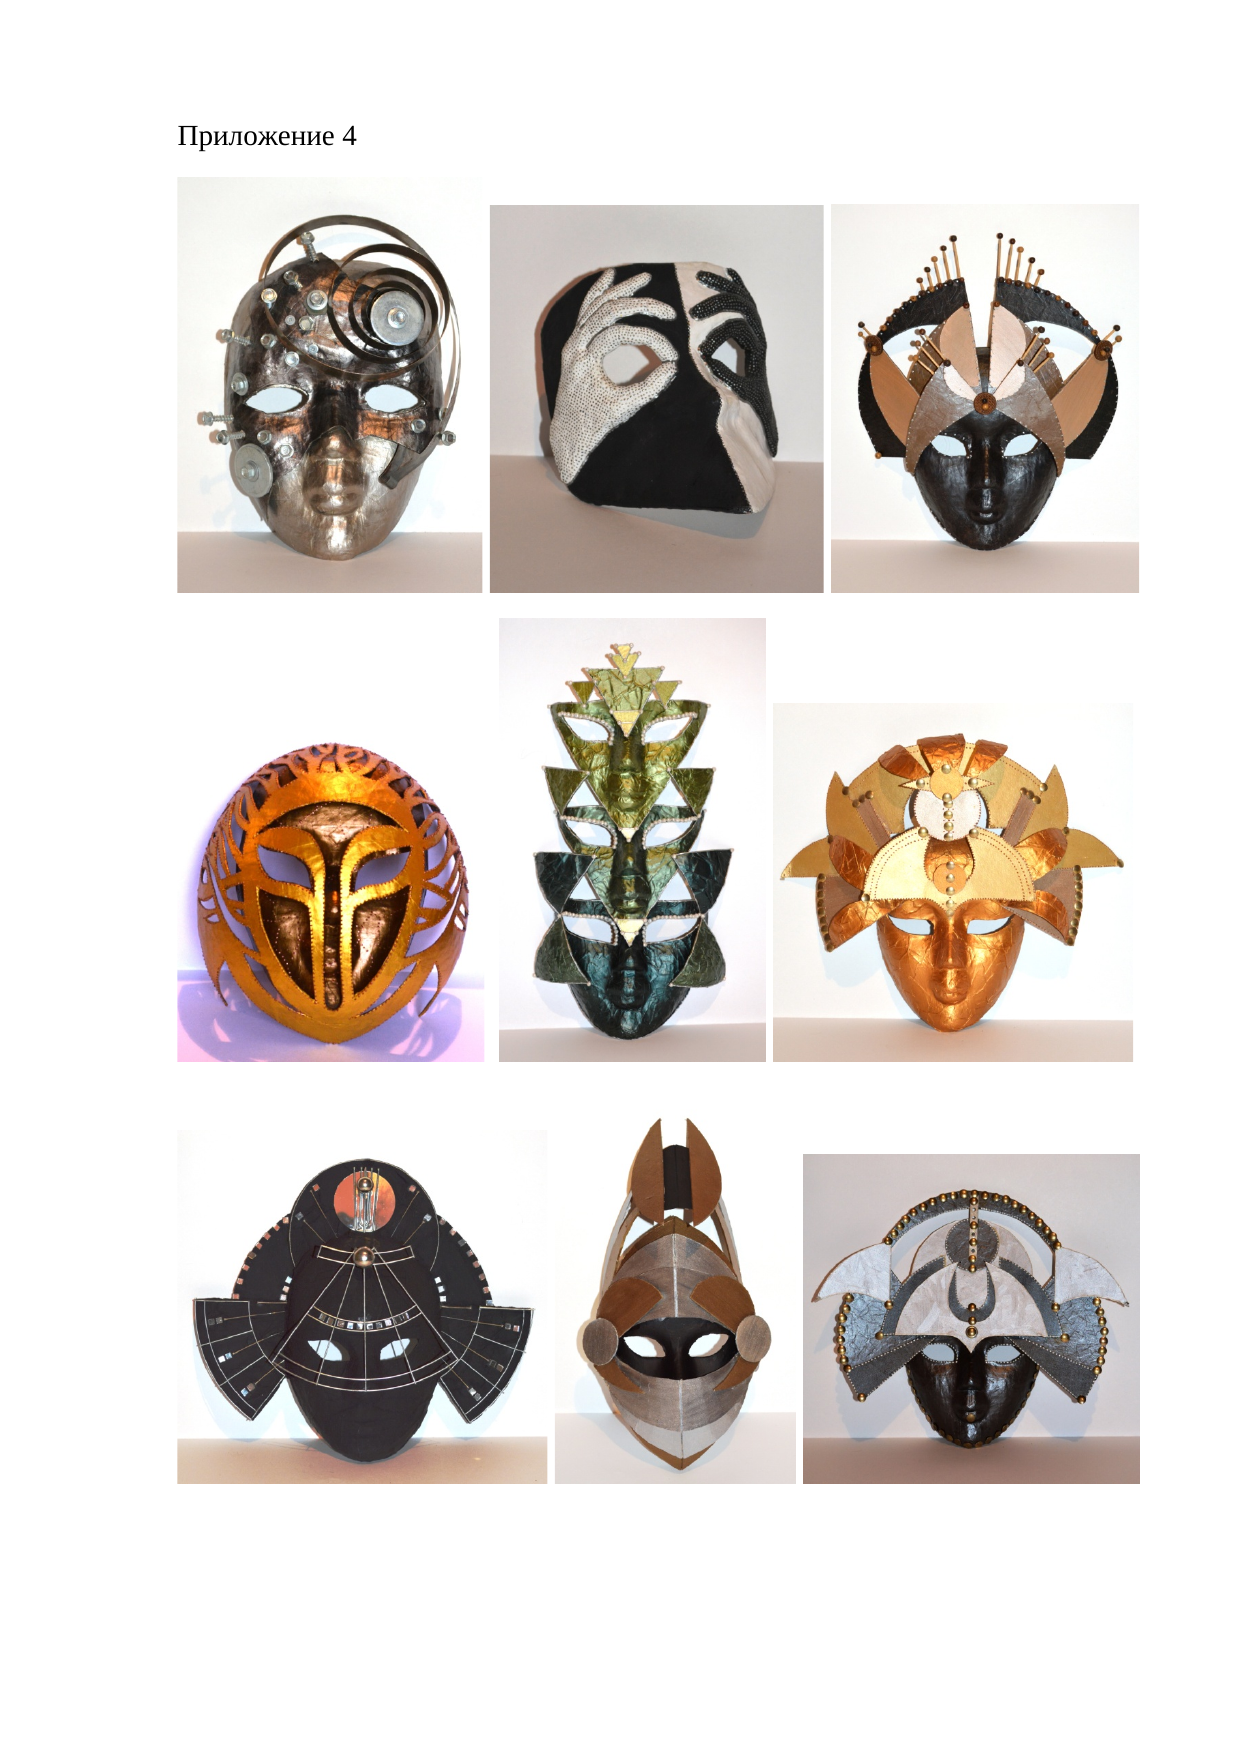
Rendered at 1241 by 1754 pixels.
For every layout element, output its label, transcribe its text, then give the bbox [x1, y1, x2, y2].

picture [177, 729, 485, 1062]
picture [803, 1154, 1140, 1484]
picture [773, 703, 1134, 1062]
picture [489, 205, 824, 593]
picture [831, 204, 1140, 593]
picture [554, 1087, 796, 1484]
picture [177, 1130, 548, 1484]
picture [177, 177, 483, 593]
picture [499, 618, 766, 1062]
text Приложение 4 [177, 118, 1152, 152]
